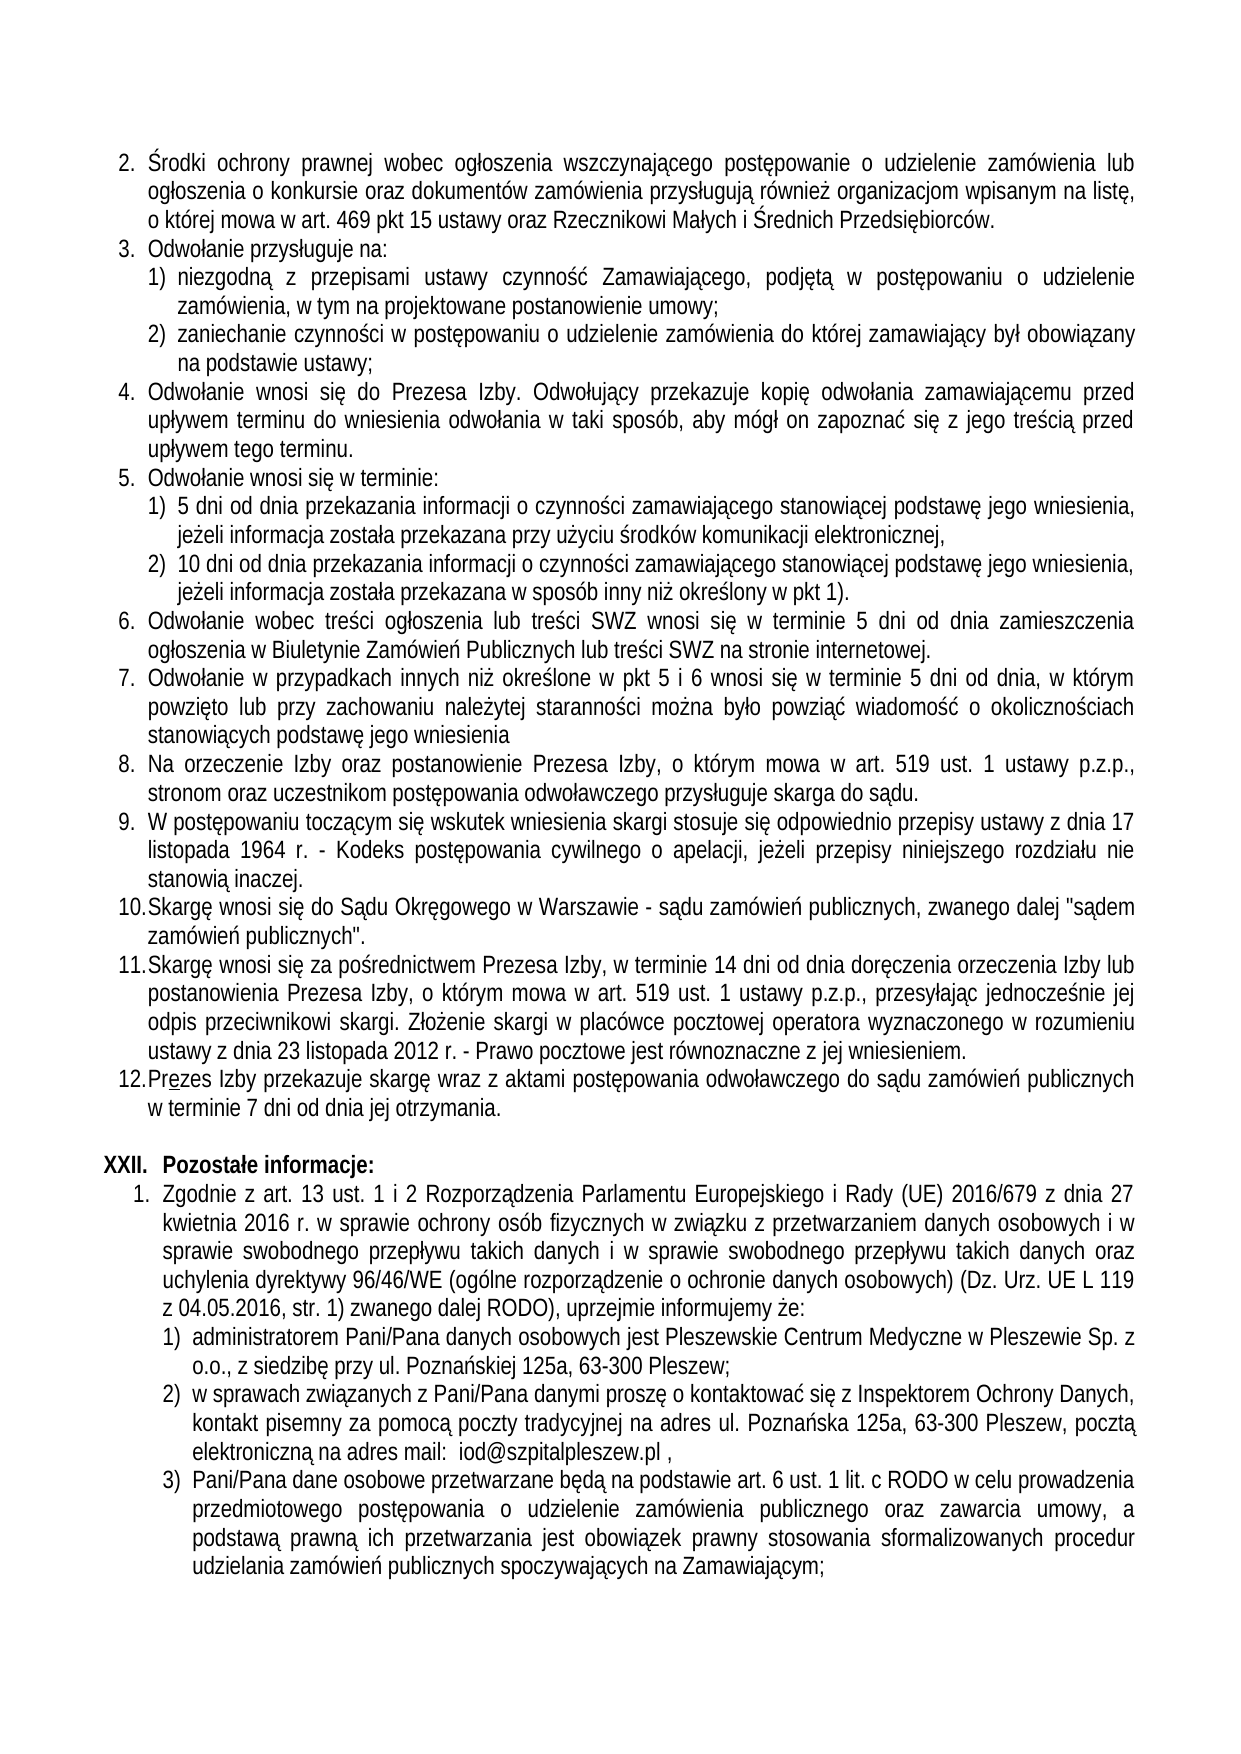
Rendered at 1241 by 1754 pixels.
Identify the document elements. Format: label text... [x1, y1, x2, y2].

list Środki ochrony prawnej wobec ogłoszenia wszczynającego postępowanie o udzielenie zamówienia lub ogłoszenia o konkursie oraz dokumentów zamówienia przysługują również organizacjom wpisanym na listę, o której mowa w art. 469 pkt 15 ustawy oraz Rzecznikowi Małych i Średnich Przedsiębiorców. [118, 148, 1137, 233]
list Pani/Pana dane osobowe przetwarzane będą na podstawie art. 6 ust. 1 lit. c RODO w celu prowadzenia przedmiotowego postępowania o udzielenie zamówienia publicznego oraz zawarcia umowy, a podstawą prawną ich przetwarzania jest obowiązek prawny stosowania sformalizowanych procedur udzielania zamówień publicznych spoczywających na Zamawiającym; [162, 1465, 1137, 1580]
list Zgodnie z art. 13 ust. 1 i 2 Rozporządzenia Parlamentu Europejskiego i Rady (UE) 2016/679 z dnia 27 kwietnia 2016 r. w sprawie ochrony osób fizycznych w związku z przetwarzaniem danych osobowych i w sprawie swobodnego przepływu takich danych i w sprawie swobodnego przepływu takich danych oraz uchylenia dyrektywy 96/46/WE (ogólne rozporządzenie o ochronie danych osobowych) (Dz. Urz. UE L 119 z 04.05.2016, str. 1) zwanego dalej RODO), uprzejmie informujemy że: [133, 1179, 1137, 1322]
list Skargę wnosi się do Sądu Okręgowego w Warszawie - sądu zamówień publicznych, zwanego dalej "sądem zamówień publicznych". [118, 892, 1137, 950]
list zaniechanie czynności w postępowaniu o udzielenie zamówienia do której zamawiający był obowiązany na podstawie ustawy; [148, 319, 1137, 377]
list Odwołanie wnosi się w terminie: [118, 463, 1137, 491]
list Odwołanie wobec treści ogłoszenia lub treści SWZ wnosi się w terminie 5 dni od dnia zamieszczenia ogłoszenia w Biuletynie Zamówień Publicznych lub treści SWZ na stronie internetowej. [118, 606, 1137, 663]
list administratorem Pani/Pana danych osobowych jest Pleszewskie Centrum Medyczne w Pleszewie Sp. z o.o., z siedzibę przy ul. Poznańskiej 125a, 63-300 Pleszew; [162, 1322, 1137, 1379]
list Skargę wnosi się za pośrednictwem Prezesa Izby, w terminie 14 dni od dnia doręczenia orzeczenia Izby lub postanowienia Prezesa Izby, o którym mowa w art. 519 ust. 1 ustawy p.z.p., przesyłając jednocześnie jej odpis przeciwnikowi skargi. Złożenie skargi w placówce pocztowej operatora wyznaczonego w rozumieniu ustawy z dnia 23 listopada 2012 r. - Prawo pocztowe jest równoznaczne z jej wniesieniem. [118, 950, 1137, 1064]
list Prezes Izby przekazuje skargę wraz z aktami postępowania odwoławczego do sądu zamówień publicznych w terminie 7 dni od dnia jej otrzymania. [118, 1064, 1137, 1122]
list 10 dni od dnia przekazania informacji o czynności zamawiającego stanowiącej podstawę jego wniesienia, jeżeli informacja została przekazana w sposób inny niż określony w pkt 1). [148, 549, 1137, 606]
list niezgodną z przepisami ustawy czynność Zamawiającego, podjętą w postępowaniu o udzielenie zamówienia, w tym na projektowane postanowienie umowy; [148, 262, 1137, 319]
list Na orzeczenie Izby oraz postanowienie Prezesa Izby, o którym mowa w art. 519 ust. 1 ustawy p.z.p., stronom oraz uczestnikom postępowania odwoławczego przysługuje skarga do sądu. [118, 749, 1137, 806]
list Odwołanie wnosi się do Prezesa Izby. Odwołujący przekazuje kopię odwołania zamawiającemu przed upływem terminu do wniesienia odwołania w taki sposób, aby mógł on zapoznać się z jego treścią przed upływem tego terminu. [118, 377, 1137, 463]
list w sprawach związanych z Pani/Pana danymi proszę o kontaktować się z Inspektorem Ochrony Danych, kontakt pisemny za pomocą poczty tradycyjnej na adres ul. Poznańska 125a, 63-300 Pleszew, pocztą elektroniczną na adres mail: iod@szpitalpleszew.pl , [162, 1379, 1137, 1465]
list Odwołanie w przypadkach innych niż określone w pkt 5 i 6 wnosi się w terminie 5 dni od dnia, w którym powzięto lub przy zachowaniu należytej staranności można było powziąć wiadomość o okolicznościach stanowiących podstawę jego wniesienia [118, 663, 1137, 749]
list Pozostałe informacje: [103, 1150, 1137, 1179]
list 5 dni od dnia przekazania informacji o czynności zamawiającego stanowiącej podstawę jego wniesienia, jeżeli informacja została przekazana przy użyciu środków komunikacji elektronicznej, [148, 491, 1137, 549]
list Odwołanie przysługuje na: [118, 233, 1137, 262]
list W postępowaniu toczącym się wskutek wniesienia skargi stosuje się odpowiednio przepisy ustawy z dnia 17 listopada 1964 r. - Kodeks postępowania cywilnego o apelacji, jeżeli przepisy niniejszego rozdziału nie stanowią inaczej. [118, 806, 1137, 892]
